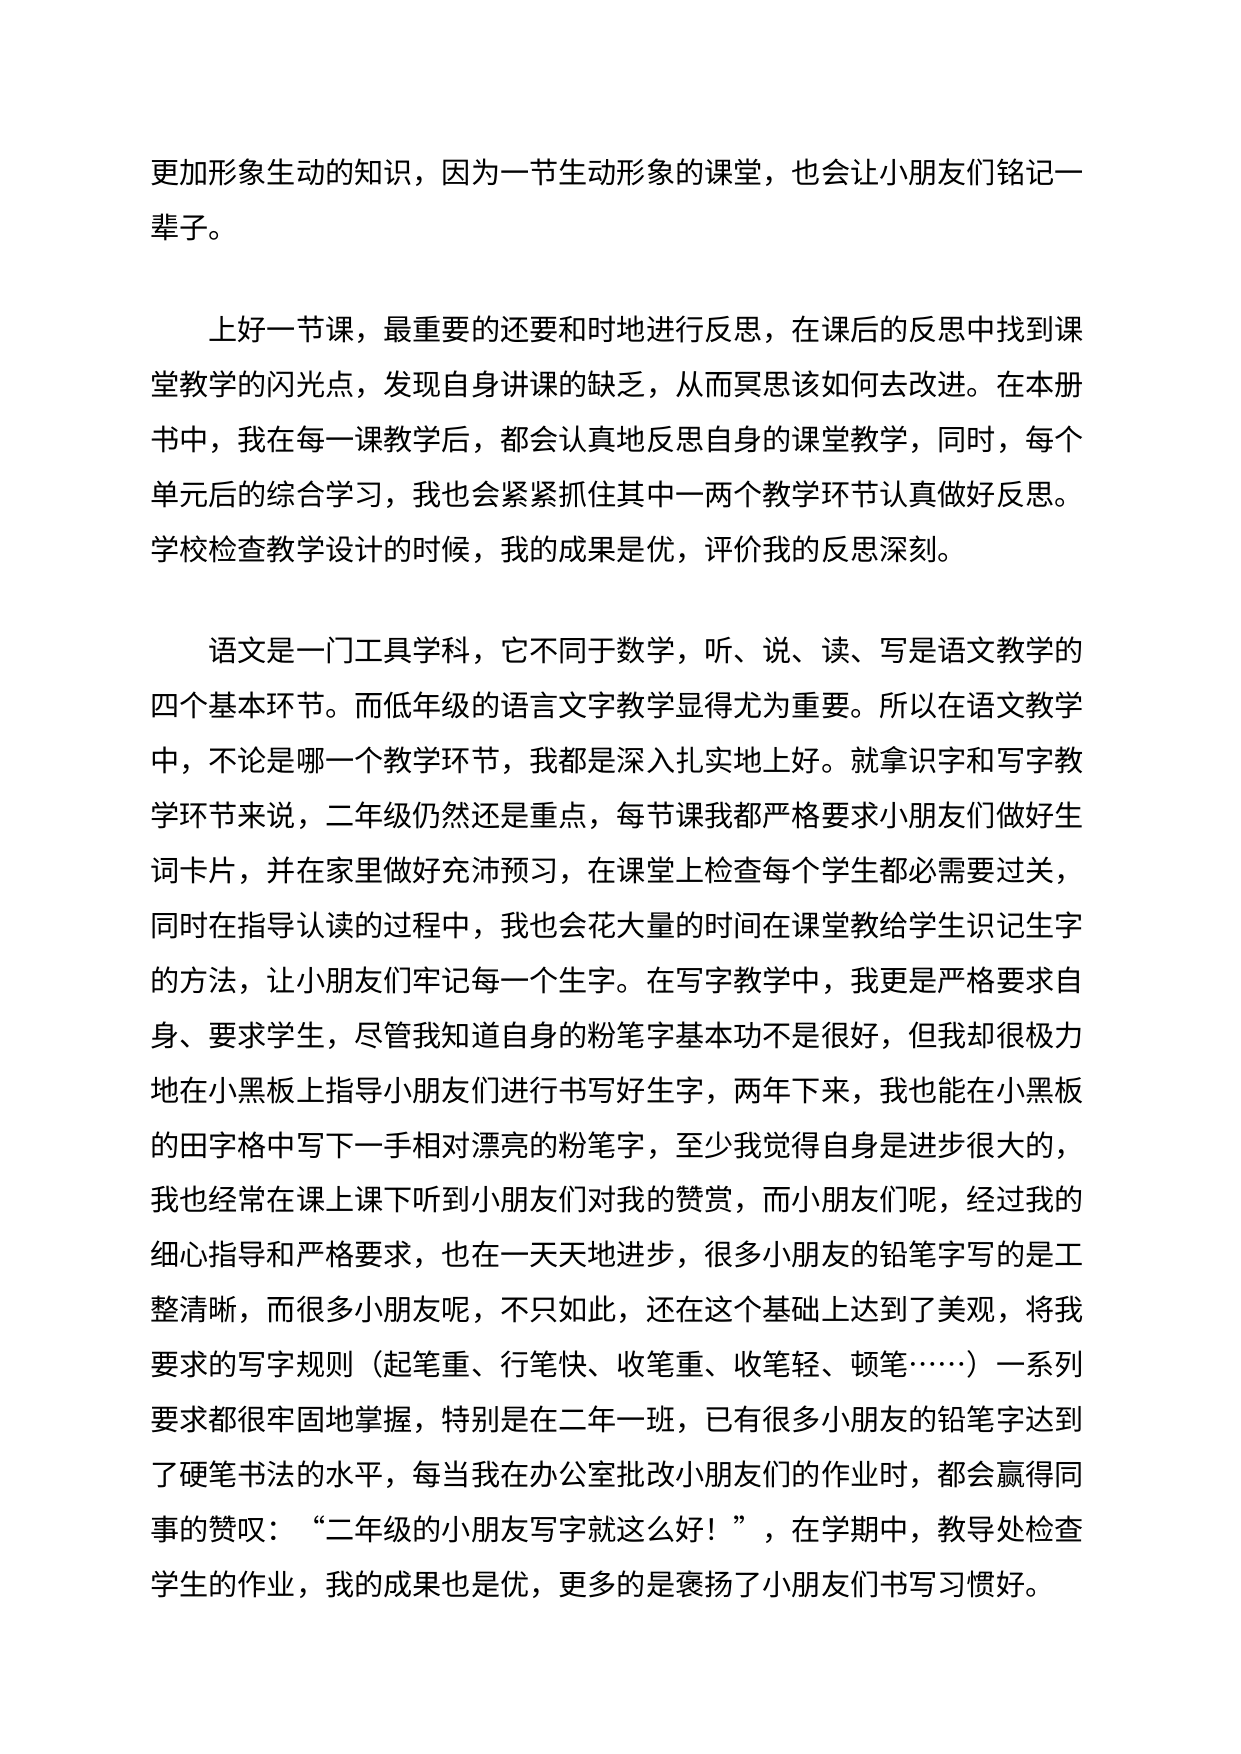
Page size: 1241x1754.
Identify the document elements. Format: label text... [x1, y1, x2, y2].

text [150, 150, 1090, 247]
text 语文是一门工具学科，它不同于数学，听、说、读、写是语文教学的四个基本环节。而低年级的语言文字教学显得尤为重要。所以在语文教学中，不论是哪一个教学环节，我都是深入扎实地上好。就拿识字和写字教学环节来说，二年级仍然还是重点，每节课我都严格要求小朋友们做好生词卡片，并在家里做好充沛预习，在课堂上检查每个学生都必需要过关，同时在指导认读的过程中，我也会花大量的时间在课堂教给学生识记生字的方法，让小朋友们牢记每一个生字。在写字教学中，我更是严格要求自身、要求学生，尽管我知道自身的粉笔字基本功不是很好，但我却很极力地在小黑板上指导小朋友们进行书写好生字，两年下来，我也能在小黑板的田字格中写下一手相对漂亮的粉笔字，至少我觉得自身是进步很大的，我也经常在课上课下听到小朋友们对我的赞赏，而小朋友们呢，经过我的细心指导和严格要求，也在一天天地进步，很多小朋友的铅笔字写的是工整清晰，而很多小朋友呢，不只如此，还在这个基础上达到了美观，将我要求的写字规则（起笔重、行笔快、收笔重、收笔轻、顿笔……）一系列要求都很牢固地掌握，特别是在二年一班，已有很多小朋友的铅笔字达到了硬笔书法的水平，每当我在办公室批改小朋友们的作业时，都会赢得同事的赞叹：“二年级的小朋友写字就这么好！”，在学期中，教导处检查学生的作业，我的成果也是优，更多的是褒扬了小朋友们书写习惯好。 [150, 628, 1090, 1603]
text 上好一节课，最重要的还要和时地进行反思，在课后的反思中找到课堂教学的闪光点，发现自身讲课的缺乏，从而冥思该如何去改进。在本册书中，我在每一课教学后，都会认真地反思自身的课堂教学，同时，每个单元后的综合学习，我也会紧紧抓住其中一两个教学环节认真做好反思。学校检查教学设计的时候，我的成果是优，评价我的反思深刻。 [150, 307, 1090, 568]
